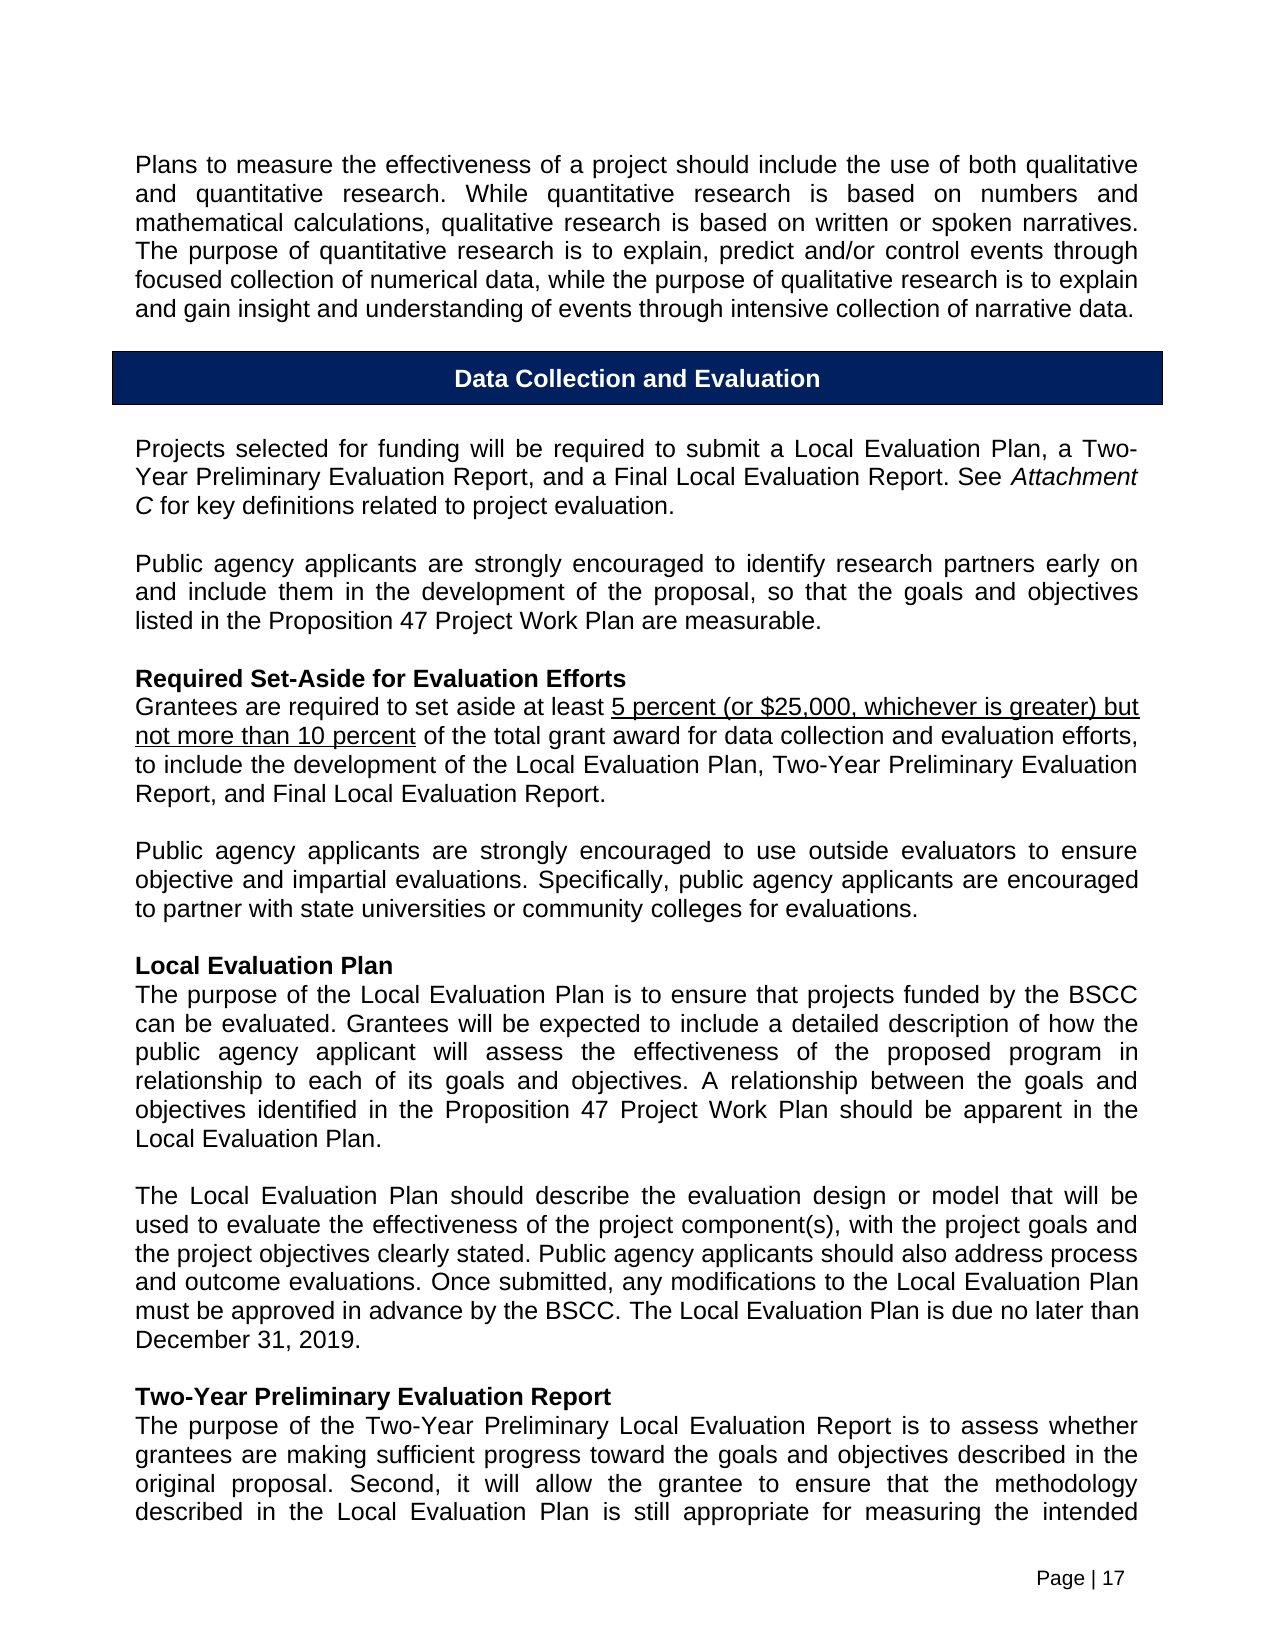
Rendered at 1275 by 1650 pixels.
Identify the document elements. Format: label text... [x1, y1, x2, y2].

text Local Evaluation Plan [135, 951, 1140, 980]
text Grantees are required to set aside at least 5 percent (or $25,000, whichever is greater) but not more than 10 percent of the total grant award for data collection and evaluation efforts, to include the development of the Local Evaluation Plan, Two-Year Preliminary Evaluation Report, and Final Local Evaluation Report. [135, 692, 1140, 807]
text Required Set-Aside for Evaluation Efforts [135, 663, 1140, 692]
text The purpose of the Local Evaluation Plan is to ensure that projects funded by the BSCC can be evaluated. Grantees will be expected to include a detailed description of how the public agency applicant will assess the effectiveness of the proposed program in relationship to each of its goals and objectives. A relationship between the goals and objectives identified in the Proposition 47 Project Work Plan should be apparent in the Local Evaluation Plan. [135, 980, 1140, 1152]
text Public agency applicants are strongly encouraged to use outside evaluators to ensure objective and impartial evaluations. Specifically, public agency applicants are encouraged to partner with state universities or community colleges for evaluations. [135, 836, 1140, 922]
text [135, 1411, 1140, 1526]
text Projects selected for funding will be required to submit a Local Evaluation Plan, a Two-Year Preliminary Evaluation Report, and a Final Local Evaluation Report. See Attachment C for key definitions related to project evaluation. [135, 433, 1140, 520]
text Public agency applicants are strongly encouraged to identify research partners early on and include them in the development of the proposal, so that the goals and objectives listed in the Proposition 47 Project Work Plan are measurable. [135, 548, 1140, 635]
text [135, 150, 1140, 322]
table_header Data Collection and Evaluation [113, 352, 1162, 404]
text The Local Evaluation Plan should describe the evaluation design or model that will be used to evaluate the effectiveness of the project component(s), with the project goals and the project objectives clearly stated. Public agency applicants should also address process and outcome evaluations. Once submitted, any modifications to the Local Evaluation Plan must be approved in advance by the BSCC. The Local Evaluation Plan is due no later than December 31, 2019. [135, 1181, 1140, 1353]
text Two-Year Preliminary Evaluation Report [135, 1382, 1140, 1411]
